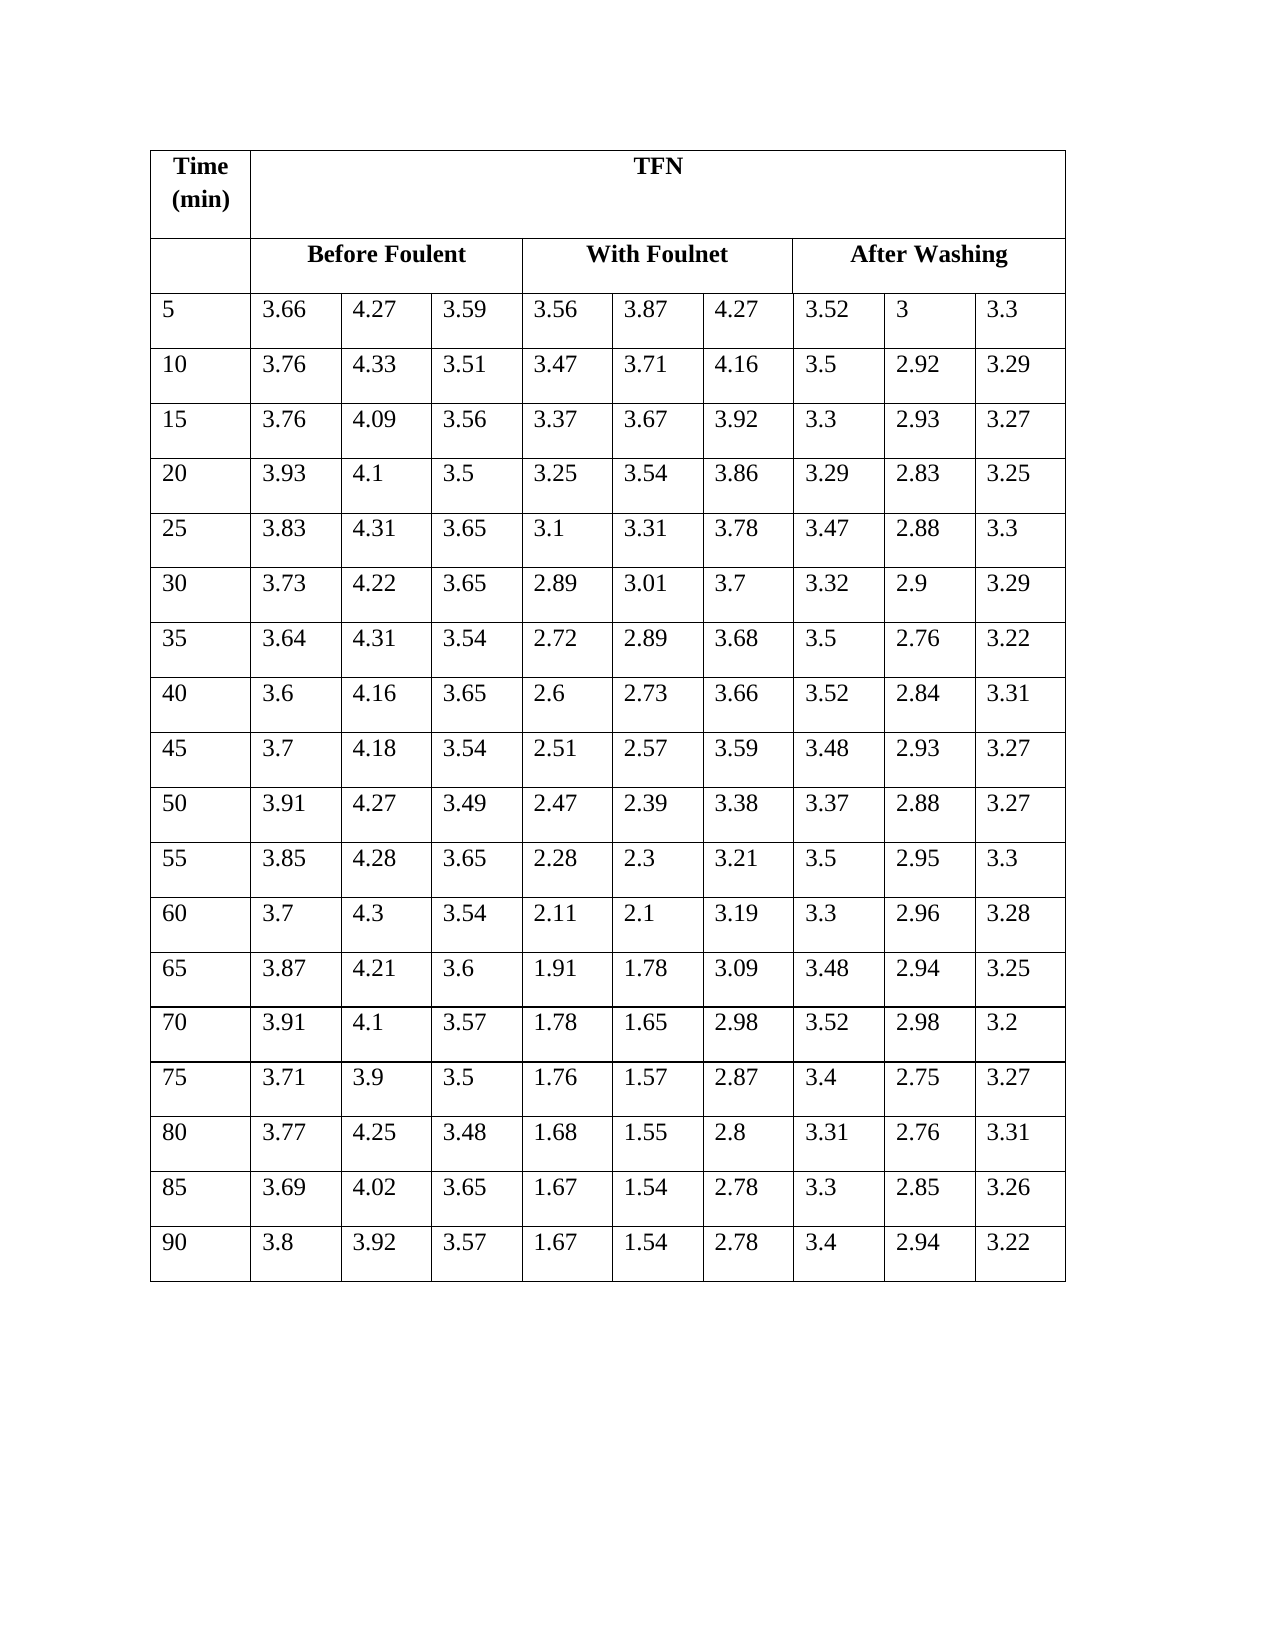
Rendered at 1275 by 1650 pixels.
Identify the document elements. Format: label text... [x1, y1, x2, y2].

table_cell 3.66 [704, 678, 793, 732]
table_cell 1.67 [523, 1227, 612, 1281]
table_cell 3.3 [976, 294, 1065, 348]
table_cell 3.3 [976, 514, 1065, 567]
table_cell 3.65 [432, 678, 522, 732]
table_cell 3.93 [251, 459, 341, 512]
table_cell 2.94 [885, 1227, 975, 1281]
table_cell 2.84 [885, 678, 975, 732]
table_cell 3.52 [794, 678, 884, 732]
table_cell 2.76 [885, 623, 975, 677]
table_cell 3.2 [976, 1008, 1065, 1061]
table_cell 4.21 [342, 953, 431, 1006]
table_cell 1.91 [523, 953, 612, 1006]
table_cell 3.77 [251, 1117, 341, 1171]
table_cell 3.25 [976, 459, 1065, 512]
table_cell 3.65 [432, 843, 522, 897]
table_cell 3.8 [251, 1227, 341, 1281]
table_cell 3.28 [976, 898, 1065, 952]
table_cell 3.54 [432, 898, 522, 952]
table_cell 1.78 [523, 1008, 612, 1061]
table_cell 3.19 [704, 898, 793, 952]
table_cell 3.01 [613, 568, 703, 622]
table_cell 2.85 [885, 1172, 975, 1226]
table_cell 75 [151, 1063, 250, 1116]
table_cell 4.18 [342, 733, 431, 787]
table_cell 4.16 [704, 349, 793, 403]
table_cell 2.76 [885, 1117, 975, 1171]
table_cell 3.37 [794, 788, 884, 842]
table_cell 3.22 [976, 1227, 1065, 1281]
table_cell 3.78 [704, 514, 793, 567]
table_cell 1.76 [523, 1063, 612, 1116]
table_cell 3.22 [976, 623, 1065, 677]
table_cell 2.11 [523, 898, 612, 952]
table_cell 1.57 [613, 1063, 703, 1116]
table_cell 50 [151, 788, 250, 842]
table_cell [151, 239, 250, 293]
table_cell 3.83 [251, 514, 341, 567]
table_cell 3.3 [794, 898, 884, 952]
table_cell 3.59 [432, 294, 522, 348]
table_cell 4.16 [342, 678, 431, 732]
table_cell 3.92 [342, 1227, 431, 1281]
table_cell 2.78 [704, 1227, 793, 1281]
table_cell 2.94 [885, 953, 975, 1006]
table_cell 3.4 [794, 1063, 884, 1116]
table_cell 3.51 [432, 349, 522, 403]
table_cell 3.21 [704, 843, 793, 897]
table_cell 4.27 [342, 788, 431, 842]
table_cell 3.71 [613, 349, 703, 403]
table_cell 3.26 [976, 1172, 1065, 1226]
table_cell 55 [151, 843, 250, 897]
table_cell 3.29 [976, 349, 1065, 403]
table_cell 3.54 [613, 459, 703, 512]
table_cell 3.87 [613, 294, 703, 348]
table_cell 70 [151, 1008, 250, 1061]
table_cell 2.28 [523, 843, 612, 897]
table_cell 3.32 [794, 568, 884, 622]
table_cell 2.95 [885, 843, 975, 897]
table_cell 3.4 [794, 1227, 884, 1281]
table_cell 2.51 [523, 733, 612, 787]
table_cell 3.73 [251, 568, 341, 622]
table_cell 3.29 [794, 459, 884, 512]
table_cell 2.93 [885, 404, 975, 457]
table_cell 2.72 [523, 623, 612, 677]
table_cell 2.96 [885, 898, 975, 952]
table_cell 4.27 [704, 294, 793, 348]
table_cell 3.47 [794, 514, 884, 567]
table_cell 3.27 [976, 788, 1065, 842]
table_cell 4.33 [342, 349, 431, 403]
table_cell 3.37 [523, 404, 612, 457]
table_cell 3.56 [432, 404, 522, 457]
table_cell 3.66 [251, 294, 341, 348]
table_cell After Washing [793, 239, 1065, 293]
table_cell 3.68 [704, 623, 793, 677]
table_cell 3.38 [704, 788, 793, 842]
table_cell 2.47 [523, 788, 612, 842]
table_cell 3.48 [432, 1117, 522, 1171]
table_cell 2.8 [704, 1117, 793, 1171]
table_cell With Foulnet [523, 239, 792, 293]
table_cell 3.47 [523, 349, 612, 403]
table_cell 2.98 [885, 1008, 975, 1061]
table_cell 3.25 [976, 953, 1065, 1006]
table_cell 3.76 [251, 349, 341, 403]
table_cell 3.5 [432, 459, 522, 512]
table_cell 2.39 [613, 788, 703, 842]
table_cell 3.54 [432, 623, 522, 677]
table_cell 10 [151, 349, 250, 403]
table_cell 3.69 [251, 1172, 341, 1226]
table_cell 3.48 [794, 953, 884, 1006]
table_cell 3.3 [794, 1172, 884, 1226]
table_cell 1.68 [523, 1117, 612, 1171]
table_cell 3.27 [976, 1063, 1065, 1116]
table_cell 4.02 [342, 1172, 431, 1226]
table_cell 3.31 [976, 1117, 1065, 1171]
table_cell 4.3 [342, 898, 431, 952]
table_cell 2.78 [704, 1172, 793, 1226]
table_cell 25 [151, 514, 250, 567]
table_cell 4.25 [342, 1117, 431, 1171]
table_cell 3.48 [794, 733, 884, 787]
table_cell 3.52 [794, 1008, 884, 1061]
table_cell 3.6 [251, 678, 341, 732]
table_cell 3.27 [976, 404, 1065, 457]
table_cell 3.71 [251, 1063, 341, 1116]
table_cell 4.22 [342, 568, 431, 622]
table_cell 2.6 [523, 678, 612, 732]
table_cell 3.91 [251, 788, 341, 842]
table_cell 15 [151, 404, 250, 457]
table_cell 3.52 [794, 294, 884, 348]
table_cell 3.65 [432, 1172, 522, 1226]
table_cell 2.73 [613, 678, 703, 732]
table_cell 2.89 [613, 623, 703, 677]
table_cell 4.1 [342, 1008, 431, 1061]
table_cell 3.56 [523, 294, 612, 348]
table_cell 3.31 [976, 678, 1065, 732]
table_cell 4.27 [342, 294, 431, 348]
table_cell 3.25 [523, 459, 612, 512]
table_cell 3.64 [251, 623, 341, 677]
table_cell Before Foulent [251, 239, 522, 293]
table_cell 2.88 [885, 788, 975, 842]
table_cell 3.09 [704, 953, 793, 1006]
table_cell 1.65 [613, 1008, 703, 1061]
table_cell 2.83 [885, 459, 975, 512]
table_cell 3.87 [251, 953, 341, 1006]
table_cell 3.92 [704, 404, 793, 457]
table_cell 5 [151, 294, 250, 348]
table_cell 3.31 [794, 1117, 884, 1171]
table_cell 2.75 [885, 1063, 975, 1116]
table_cell 3.49 [432, 788, 522, 842]
table_cell 3.57 [432, 1227, 522, 1281]
table_cell 2.88 [885, 514, 975, 567]
table_cell 1.54 [613, 1172, 703, 1226]
table_cell 3.85 [251, 843, 341, 897]
table_cell 1.67 [523, 1172, 612, 1226]
table_header TFN [251, 151, 1065, 238]
table_cell 3.9 [342, 1063, 431, 1116]
table_cell 3.54 [432, 733, 522, 787]
table_cell 1.78 [613, 953, 703, 1006]
table_cell 3.76 [251, 404, 341, 457]
table_cell 3.6 [432, 953, 522, 1006]
table_cell 60 [151, 898, 250, 952]
table_cell 1.55 [613, 1117, 703, 1171]
table_cell 2.93 [885, 733, 975, 787]
table_cell 2.1 [613, 898, 703, 952]
table_cell 3.7 [704, 568, 793, 622]
table_cell 3.67 [613, 404, 703, 457]
table_cell 3.5 [794, 623, 884, 677]
table_cell 3.31 [613, 514, 703, 567]
table_cell 3.3 [794, 404, 884, 457]
table_cell 3.7 [251, 898, 341, 952]
table_cell 3.1 [523, 514, 612, 567]
table_cell 4.31 [342, 623, 431, 677]
table_cell 3.27 [976, 733, 1065, 787]
table_cell 80 [151, 1117, 250, 1171]
table_cell 4.28 [342, 843, 431, 897]
table_cell 2.3 [613, 843, 703, 897]
table_cell 2.9 [885, 568, 975, 622]
table_cell 3.65 [432, 514, 522, 567]
table_cell 30 [151, 568, 250, 622]
table_header Time (min) [151, 151, 250, 238]
table_cell 65 [151, 953, 250, 1006]
table_cell 2.92 [885, 349, 975, 403]
table_cell 1.54 [613, 1227, 703, 1281]
table_cell 3.7 [251, 733, 341, 787]
table_cell 85 [151, 1172, 250, 1226]
table_cell 3.57 [432, 1008, 522, 1061]
table_cell 3.5 [794, 843, 884, 897]
table_cell 2.87 [704, 1063, 793, 1116]
table_cell 2.89 [523, 568, 612, 622]
table_cell 3.65 [432, 568, 522, 622]
table_cell 3.86 [704, 459, 793, 512]
table_cell 4.1 [342, 459, 431, 512]
table_cell 3 [885, 294, 975, 348]
table_cell 4.09 [342, 404, 431, 457]
table_cell 3.59 [704, 733, 793, 787]
table_cell 3.29 [976, 568, 1065, 622]
table_cell 3.91 [251, 1008, 341, 1061]
table_cell 20 [151, 459, 250, 512]
table_cell 2.98 [704, 1008, 793, 1061]
table_cell 3.3 [976, 843, 1065, 897]
table_cell 90 [151, 1227, 250, 1281]
table_cell 35 [151, 623, 250, 677]
table_cell 3.5 [432, 1063, 522, 1116]
table_cell 40 [151, 678, 250, 732]
table_cell 2.57 [613, 733, 703, 787]
table_cell 3.5 [794, 349, 884, 403]
table_cell 45 [151, 733, 250, 787]
table_cell 4.31 [342, 514, 431, 567]
